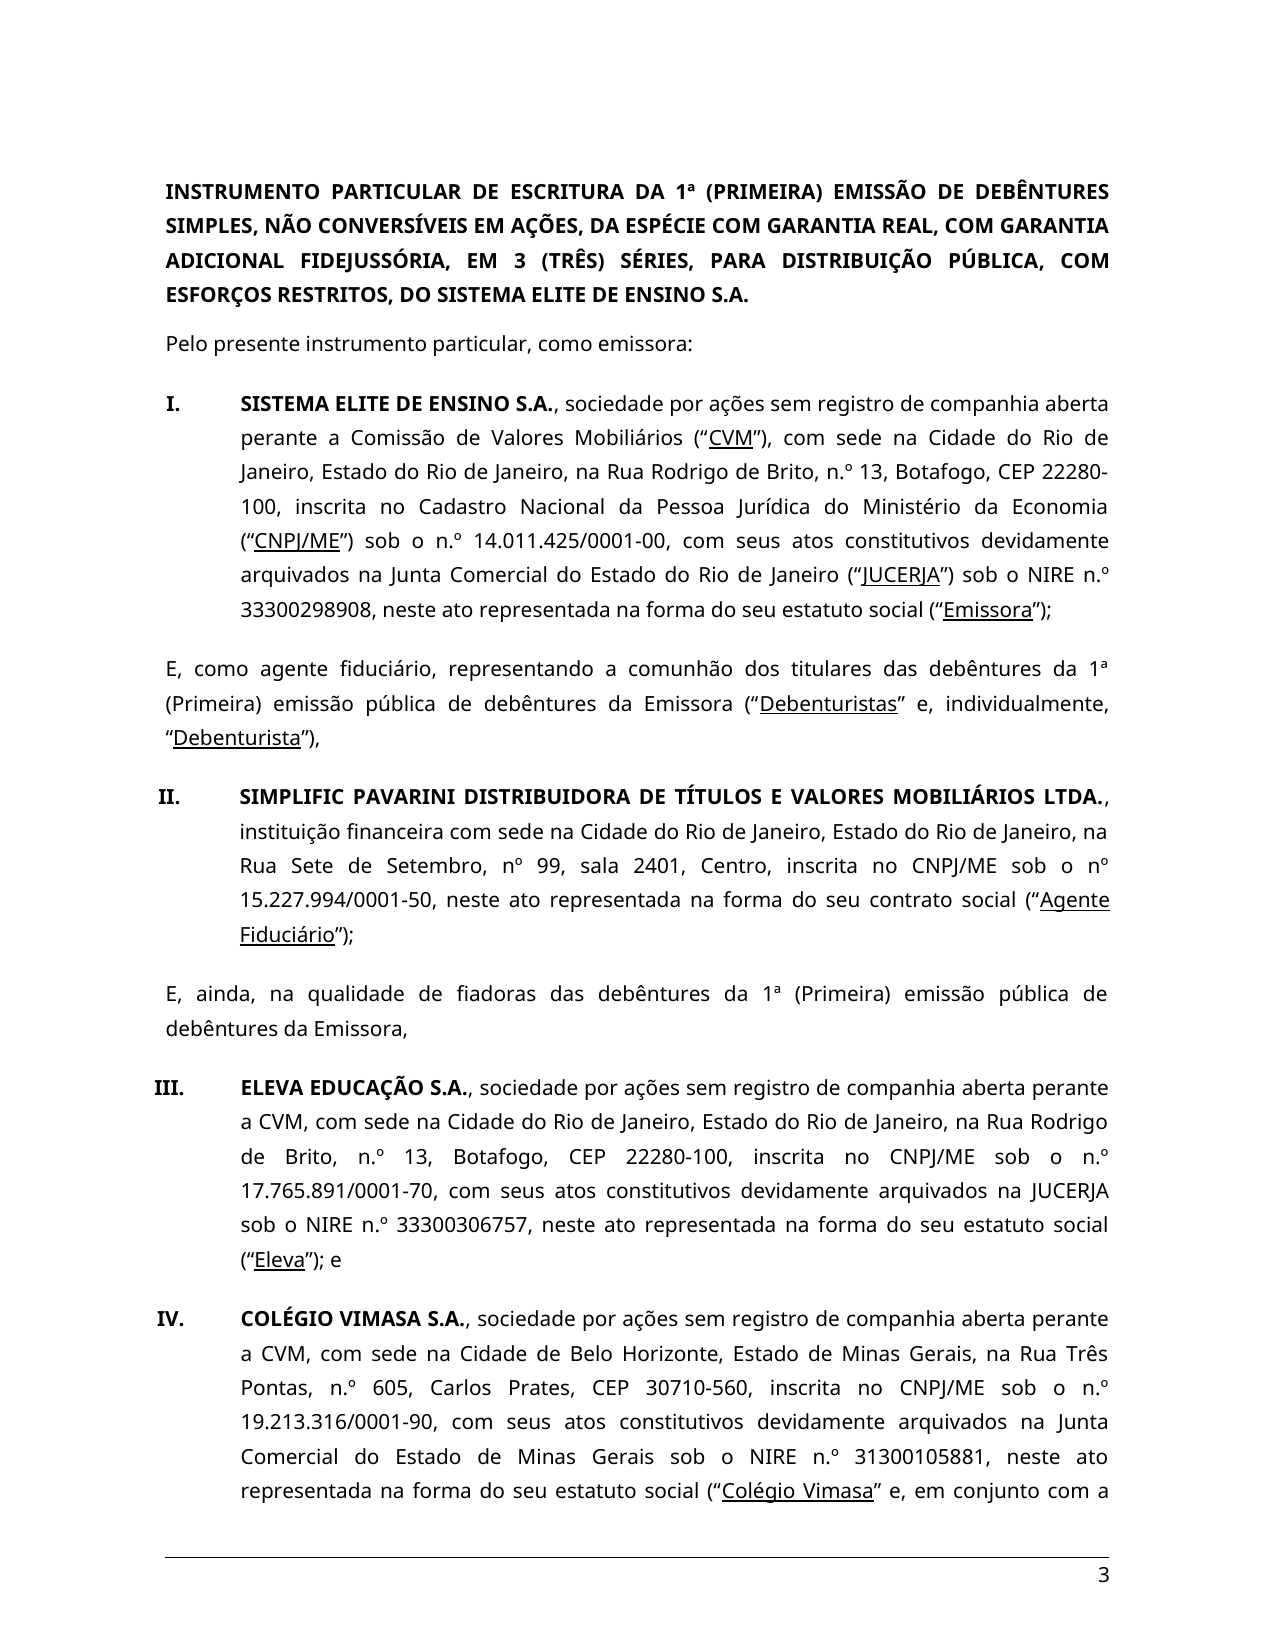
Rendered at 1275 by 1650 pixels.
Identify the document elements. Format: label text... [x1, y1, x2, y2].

list ELEVA EDUCAÇÃO S.A., sociedade por ações sem registro de companhia aberta perante a CVM, com sede na Cidade do Rio de Janeiro, Estado do Rio de Janeiro, na Rua Rodrigo de Brito, n.º 13, Botafogo, CEP 22280-100, inscrita no CNPJ/ME sob o n.º 17.765.891/0001-70, com seus atos constitutivos devidamente arquivados na JUCERJA sob o NIRE n.º 33300306757, neste ato representada na forma do seu estatuto social (“Eleva”); e [184, 1073, 1109, 1273]
list SISTEMA ELITE DE ENSINO S.A., sociedade por ações sem registro de companhia aberta perante a Comissão de Valores Mobiliários (“CVM”), com sede na Cidade do Rio de Janeiro, Estado do Rio de Janeiro, na Rua Rodrigo de Brito, n.º 13, Botafogo, CEP 22280-100, inscrita no Cadastro Nacional da Pessoa Jurídica do Ministério da Economia (“CNPJ/ME”) sob o n.º 14.011.425/0001-00, com seus atos constitutivos devidamente arquivados na Junta Comercial do Estado do Rio de Janeiro (“JUCERJA”) sob o NIRE n.º 33300298908, neste ato representada na forma do seu estatuto social (“Emissora”); [180, 389, 1109, 623]
list SIMPLIFIC PAVARINI DISTRIBUIDORA DE TÍTULOS E VALORES MOBILIÁRIOS LTDA., instituição financeira com sede na Cidade do Rio de Janeiro, Estado do Rio de Janeiro, na Rua Sete de Setembro, nº 99, sala 2401, Centro, inscrita no CNPJ/ME sob o nº 15.227.994/0001-50, neste ato representada na forma do seu contrato social (“Agente Fiduciário”); [180, 782, 1109, 948]
text E, como agente fiduciário, representando a comunhão dos titulares das debêntures da 1ª (Primeira) emissão pública de debêntures da Emissora (“Debenturistas” e, individualmente, “Debenturista”), [165, 654, 1109, 751]
text E, ainda, na qualidade de fiadoras das debêntures da 1ª (Primeira) emissão pública de debêntures da Emissora, [165, 979, 1109, 1042]
text INSTRUMENTO PARTICULAR DE ESCRITURA DA 1ª (PRIMEIRA) EMISSÃO DE DEBÊNTURES SIMPLES, NÃO CONVERSÍVEIS EM AÇÕES, DA ESPÉCIE COM GARANTIA REAL, COM GARANTIA ADICIONAL FIDEJUSSÓRIA, EM 3 (TRÊS) SÉRIES, PARA DISTRIBUIÇÃO PÚBLICA, COM ESFORÇOS RESTRITOS, DO SISTEMA ELITE DE ENSINO S.A. [165, 177, 1109, 309]
text Pelo presente instrumento particular, como emissora: [165, 329, 1109, 358]
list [184, 1304, 1109, 1504]
